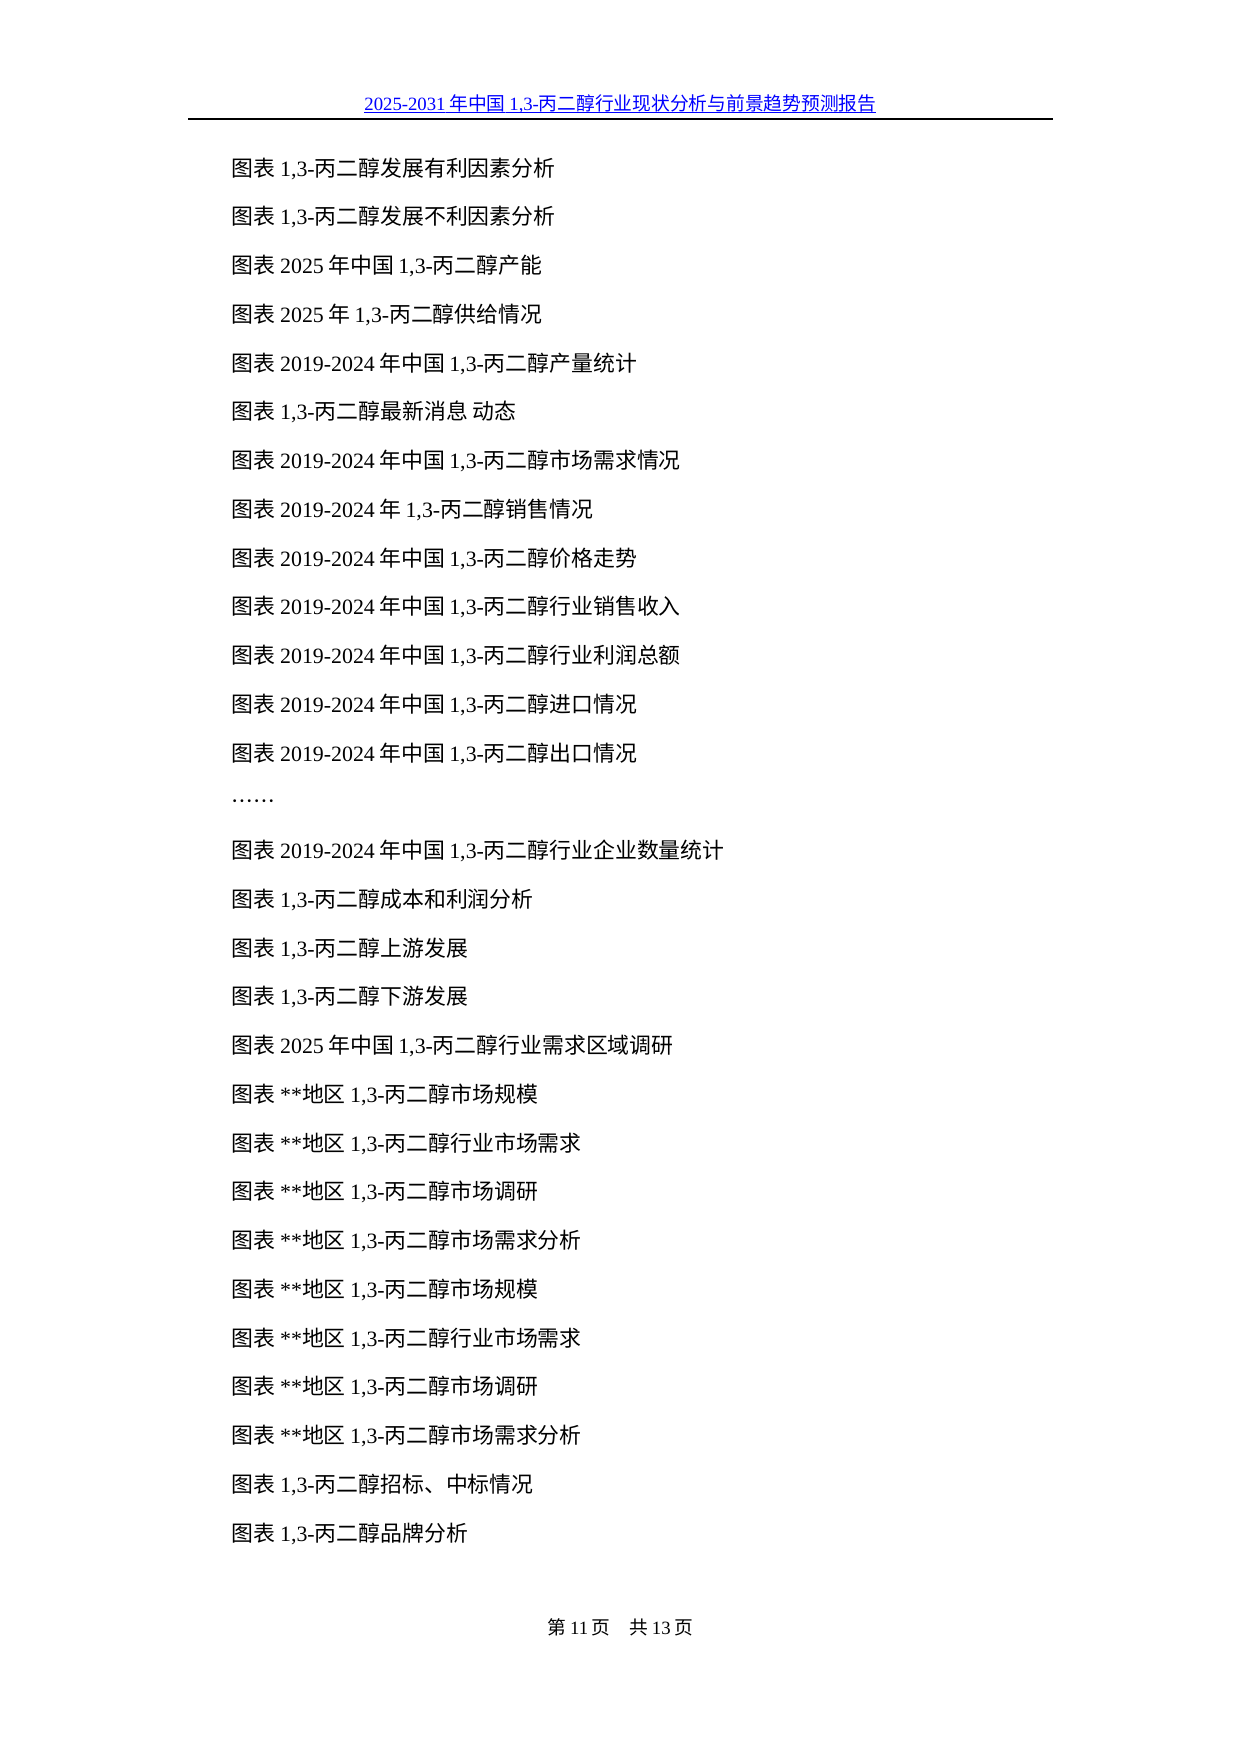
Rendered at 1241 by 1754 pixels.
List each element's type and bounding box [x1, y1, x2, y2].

text [187, 150, 1053, 1548]
